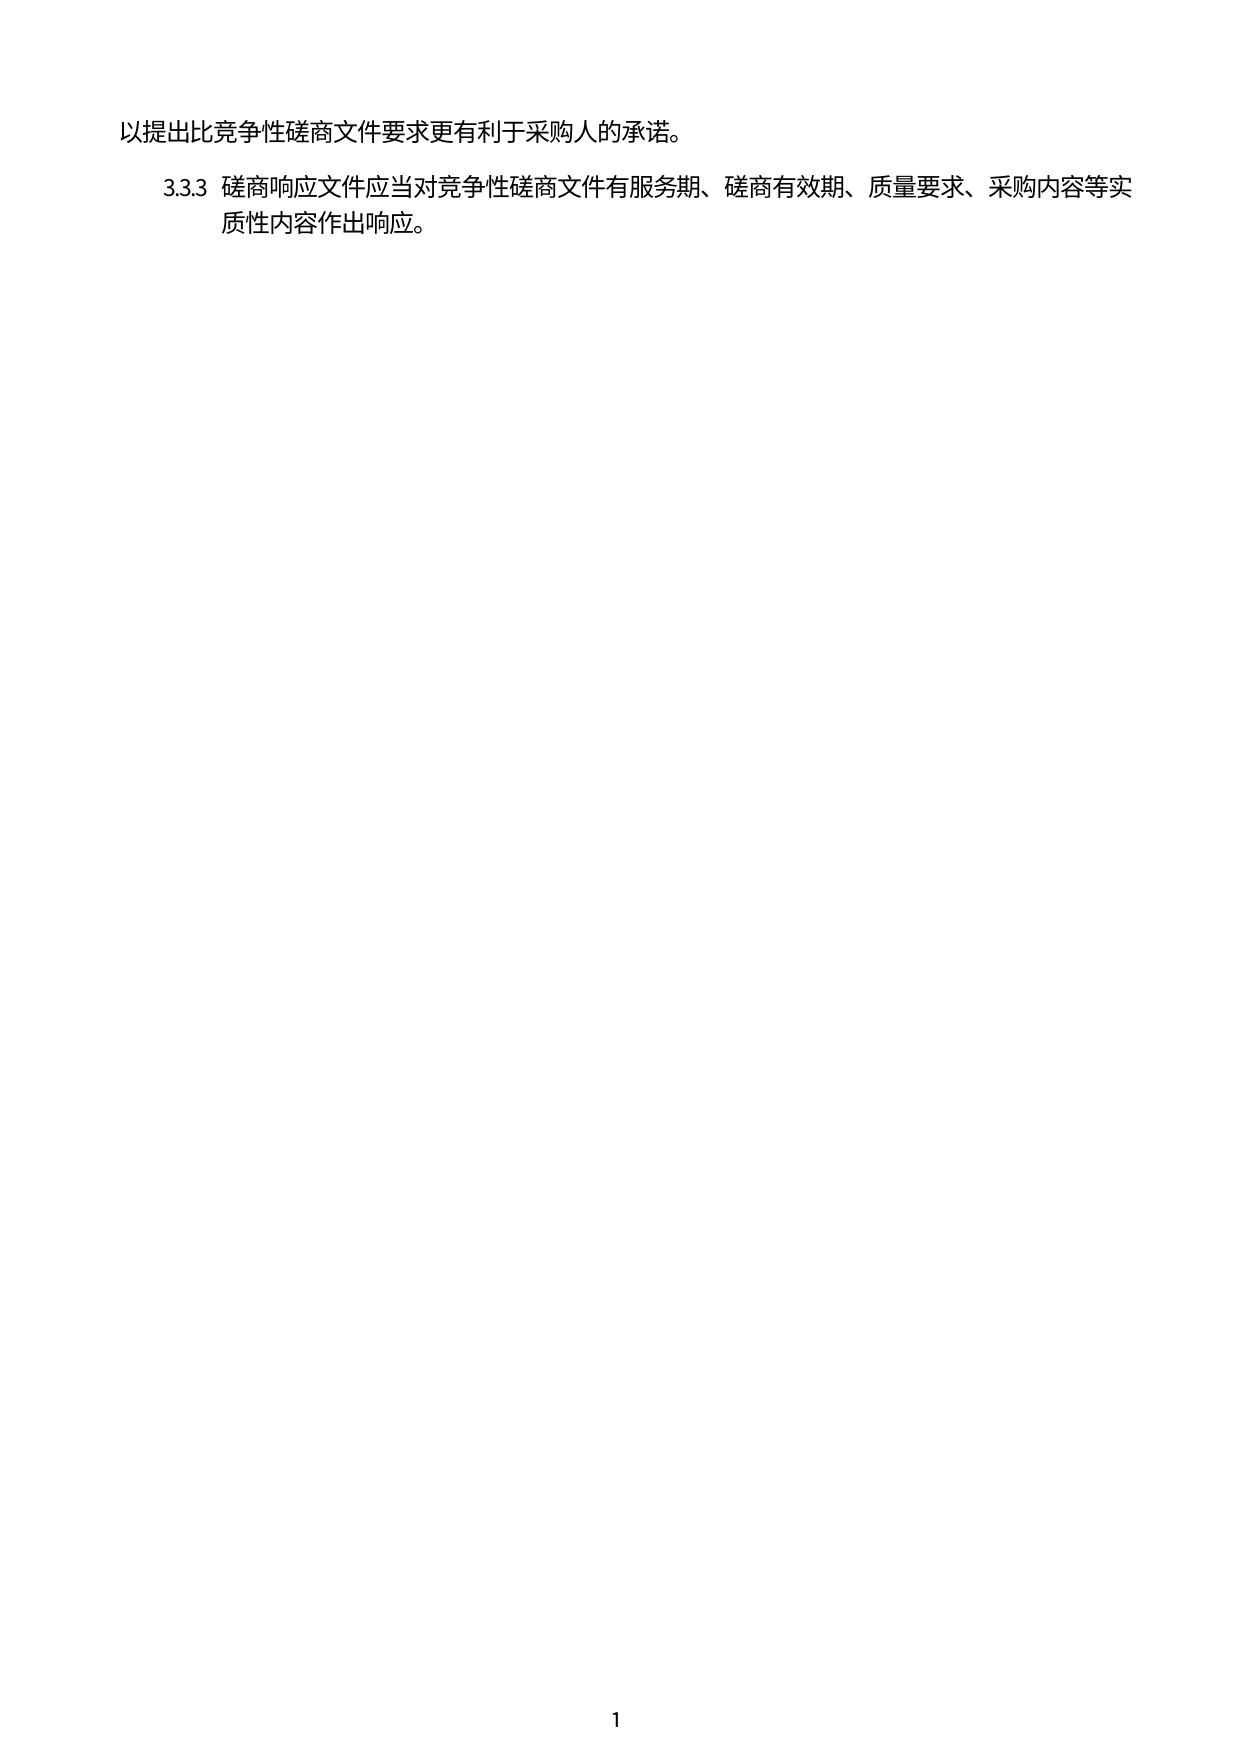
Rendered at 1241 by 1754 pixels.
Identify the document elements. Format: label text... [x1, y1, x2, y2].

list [118, 112, 1117, 149]
list 磋商响应文件应当对竞争性磋商文件有服务期、磋商有效期、质量要求、采购内容等实质性内容作出响应。 [163, 168, 1155, 240]
